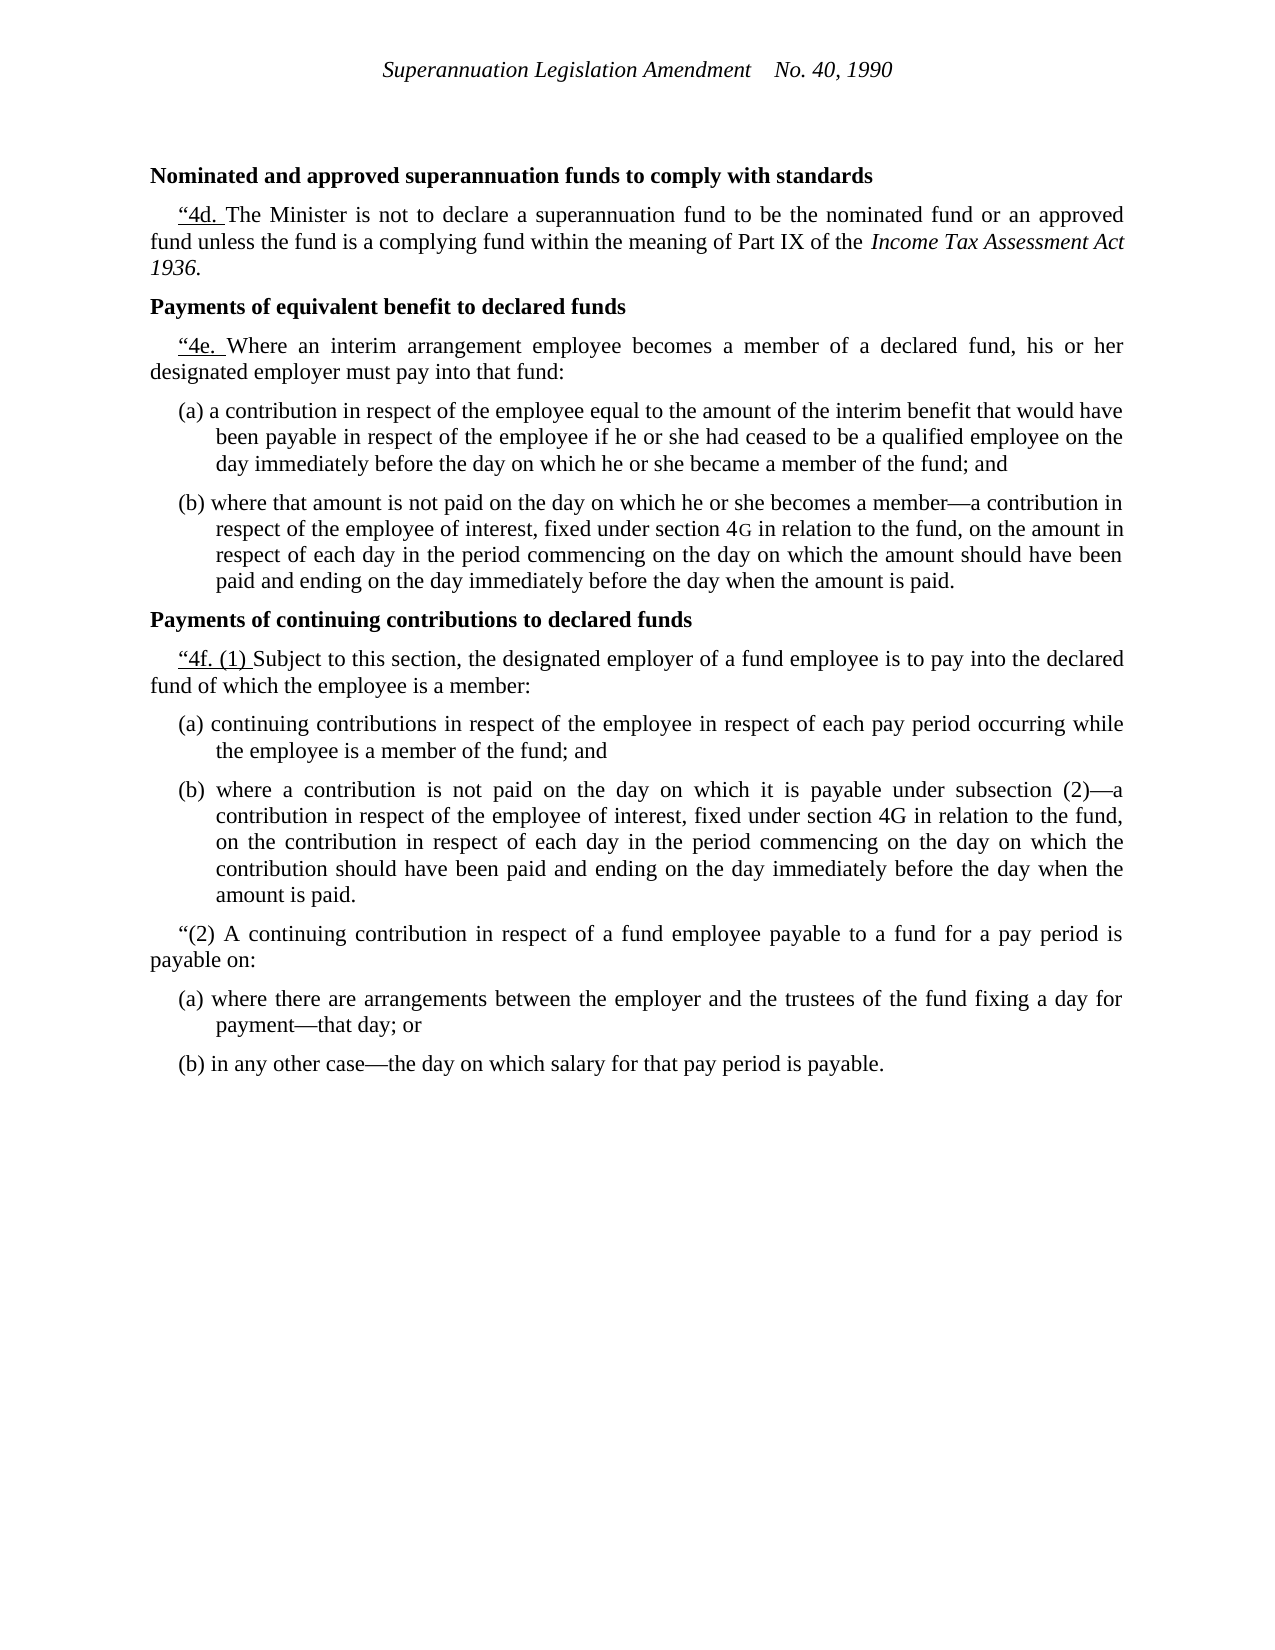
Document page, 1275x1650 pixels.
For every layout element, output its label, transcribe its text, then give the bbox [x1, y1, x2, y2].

text (b) in any other case—the day on which salary for that pay period is payable. [178, 1050, 1125, 1077]
text (b) where a contribution is not paid on the day on which it is payable under subsection (2)—a contribution in respect of the employee of interest, fixed under section 4G in relation to the fund, on the contribution in respect of each day in the period commencing on the day on which the contribution should have been paid and ending on the day immediately before the day when the amount is paid. [178, 776, 1125, 907]
text (b) where that amount is not paid on the day on which he or she becomes a member—a contribution in respect of the employee of interest, fixed under section 4g in relation to the fund, on the amount in respect of each day in the period commencing on the day on which the amount should have been paid and ending on the day immediately before the day when the amount is paid. [178, 488, 1125, 594]
text (a) a contribution in respect of the employee equal to the amount of the interim benefit that would have been payable in respect of the employee if he or she had ceased to be a qualified employee on the day immediately before the day on which he or she became a member of the fund; and [178, 397, 1125, 476]
text “4f. (1) Subject to this section, the designated employer of a fund employee is to pay into the declared fund of which the employee is a member: [150, 645, 1125, 698]
text (a) continuing contributions in respect of the employee in respect of each pay period occurring while the employee is a member of the fund; and [178, 711, 1125, 763]
text “4e. Where an interim arrangement employee becomes a member of a declared fund, his or her designated employer must pay into that fund: [150, 332, 1125, 384]
text “(2) A continuing contribution in respect of a fund employee payable to a fund for a pay period is payable on: [150, 920, 1125, 973]
text Payments of continuing contributions to declared funds [150, 606, 1125, 633]
text (a) where there are arrangements between the employer and the trustees of the fund fixing a day for payment—that day; or [178, 985, 1125, 1038]
text Nominated and approved superannuation funds to comply with standards [150, 162, 1125, 189]
text Payments of equivalent benefit to declared funds [150, 293, 1125, 319]
text “4d. The Minister is not to declare a superannuation fund to be the nominated fund or an approved fund unless the fund is a complying fund within the meaning of Part IX of the Income Tax Assessment Act 1936. [150, 201, 1125, 280]
